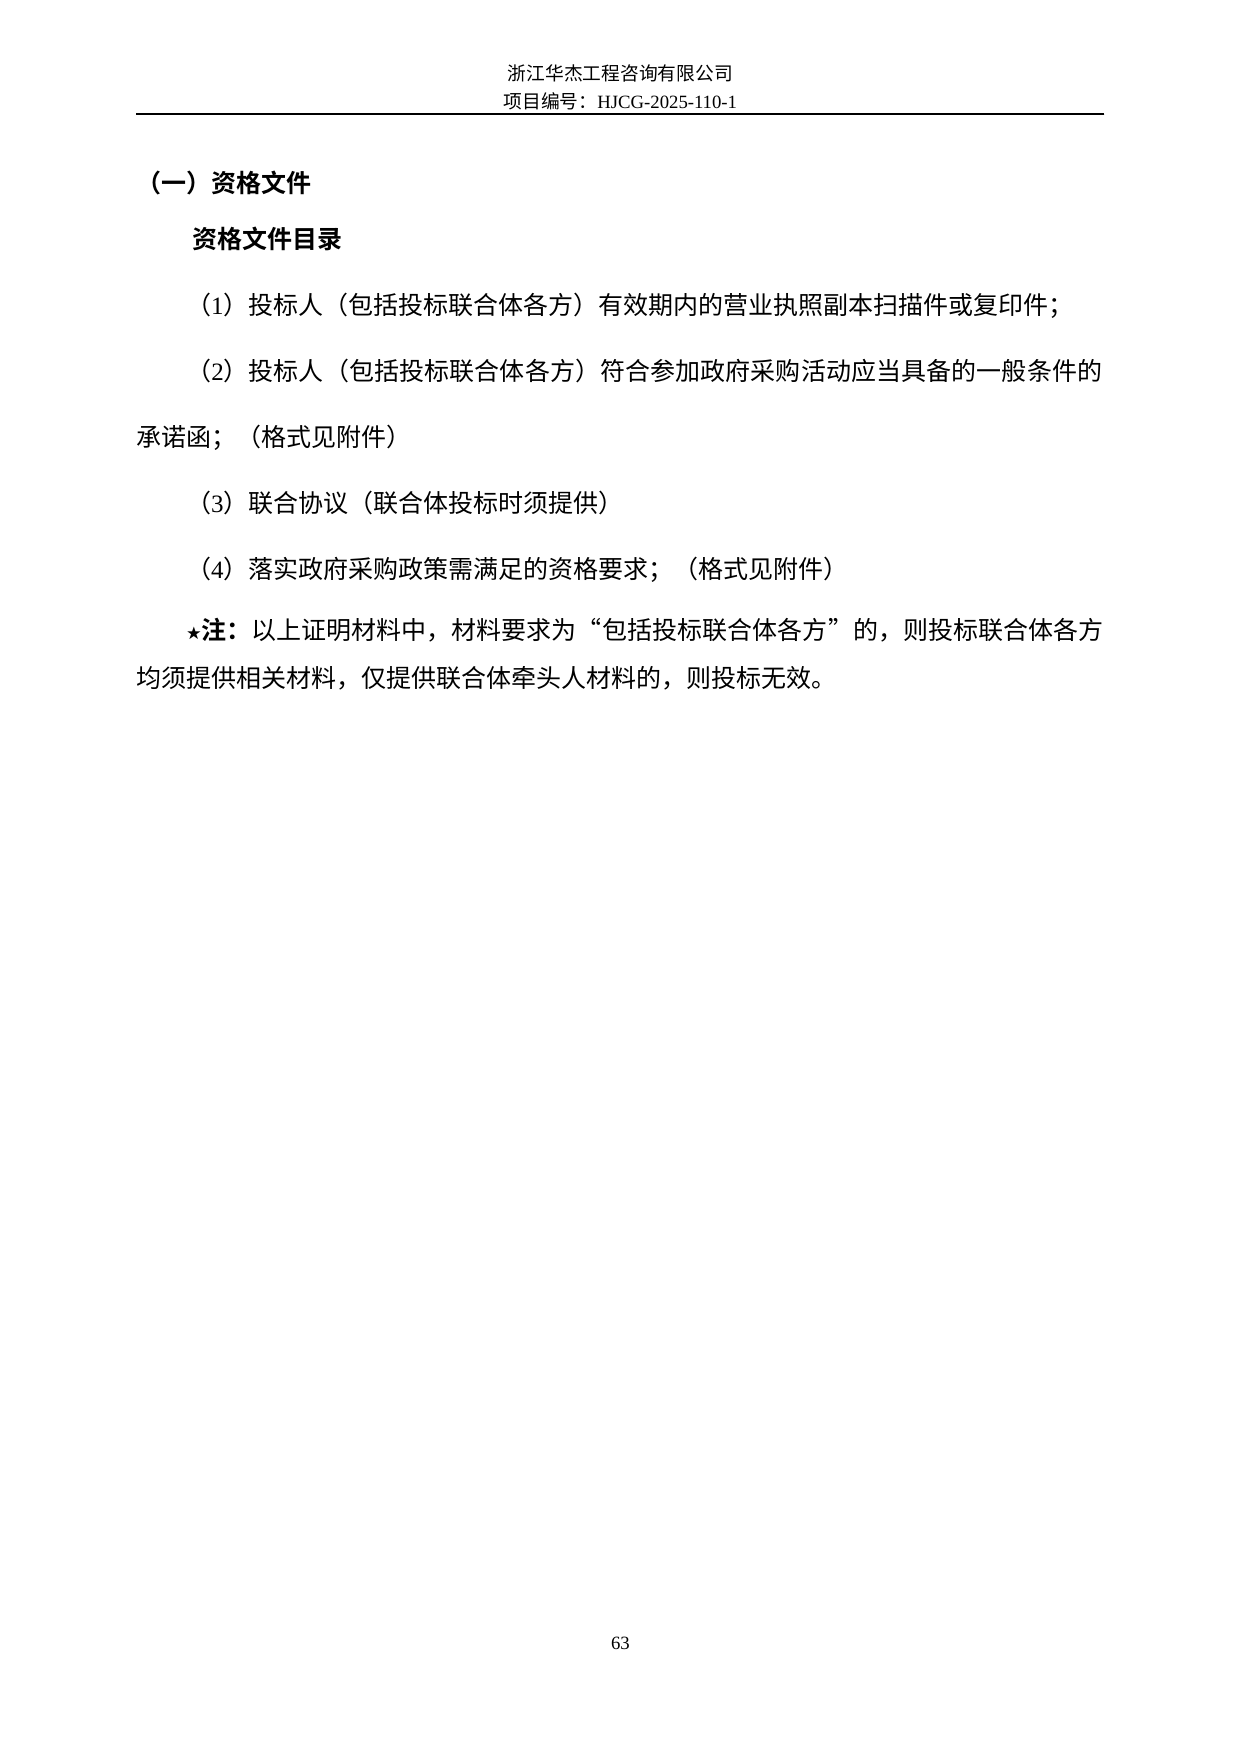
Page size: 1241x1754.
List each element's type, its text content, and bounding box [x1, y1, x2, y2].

text （一）资格文件 [136, 163, 1104, 199]
text ★注：以上证明材料中，材料要求为“包括投标联合体各方”的，则投标联合体各方均须提供相关材料，仅提供联合体牵头人材料的，则投标无效。 [136, 601, 1104, 697]
text （1）投标人（包括投标联合体各方）有效期内的营业执照副本扫描件或复印件； [136, 271, 1104, 337]
text 资格文件目录 [136, 204, 1104, 271]
text （3）联合协议（联合体投标时须提供） [136, 469, 1104, 535]
text （4）落实政府采购政策需满足的资格要求；（格式见附件） [136, 535, 1104, 601]
text （2）投标人（包括投标联合体各方）符合参加政府采购活动应当具备的一般条件的承诺函；（格式见附件） [136, 337, 1104, 469]
